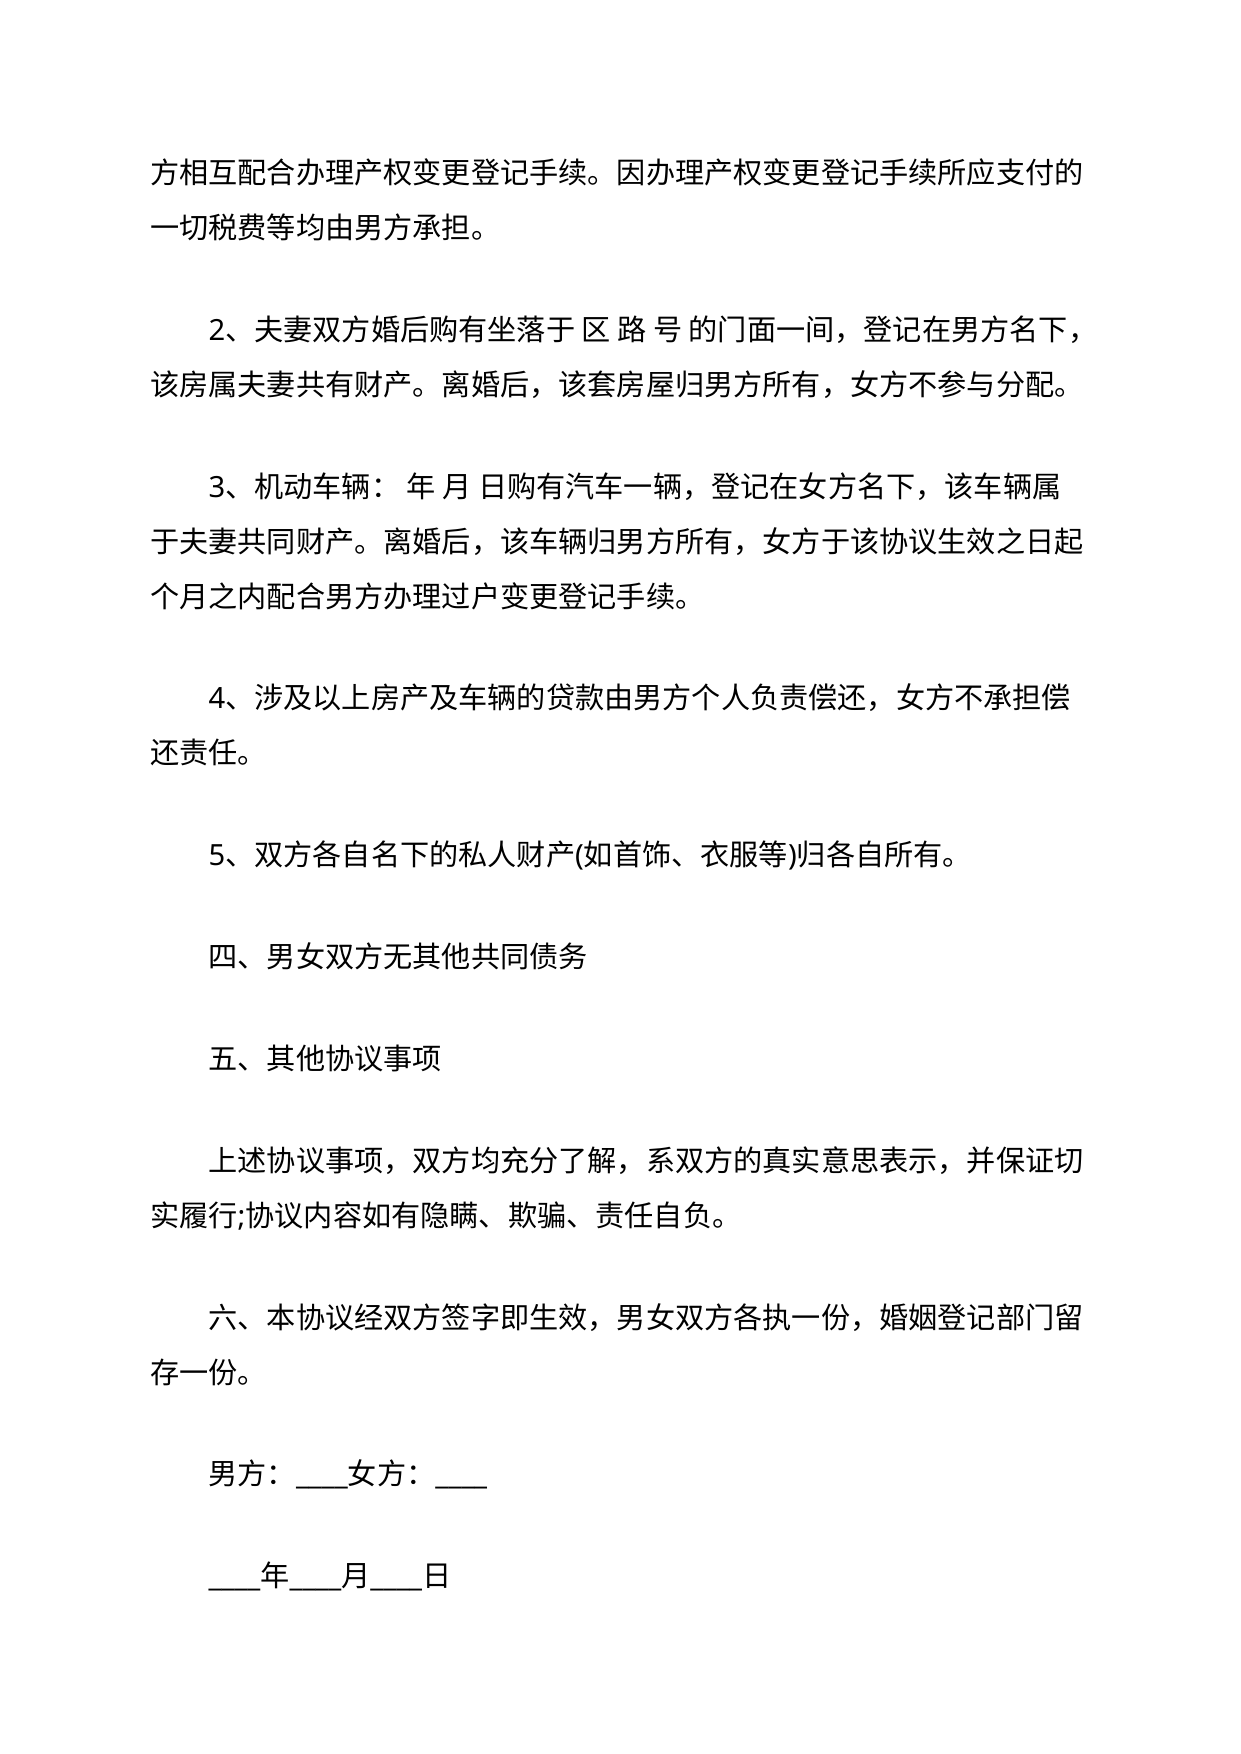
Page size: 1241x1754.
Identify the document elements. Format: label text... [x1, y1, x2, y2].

text 3、机动车辆： 年 月 日购有汽车一辆，登记在女方名下，该车辆属于夫妻共同财产。离婚后，该车辆归男方所有，女方于该协议生效之日起 个月之内配合男方办理过户变更登记手续。 [150, 463, 1090, 616]
text 四、男女双方无其他共同债务 [150, 934, 1090, 976]
text 五、其他协议事项 [150, 1036, 1090, 1078]
text 2、夫妻双方婚后购有坐落于 区 路 号 的门面一间，登记在男方名下，该房属夫妻共有财产。离婚后，该套房屋归男方所有，女方不参与分配。 [150, 307, 1090, 404]
text 4、涉及以上房产及车辆的贷款由男方个人负责偿还，女方不承担偿还责任。 [150, 675, 1090, 772]
text 六、本协议经双方签字即生效，男女双方各执一份，婚姻登记部门留存一份。 [150, 1294, 1090, 1391]
text ____年____月____日 [150, 1553, 1090, 1595]
text 上述协议事项，双方均充分了解，系双方的真实意思表示，并保证切实履行;协议内容如有隐瞒、欺骗、责任自负。 [150, 1137, 1090, 1235]
text 5、双方各自名下的私人财产(如首饰、衣服等)归各自所有。 [150, 832, 1090, 874]
text 男方：____女方：____ [150, 1451, 1090, 1493]
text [150, 150, 1090, 247]
